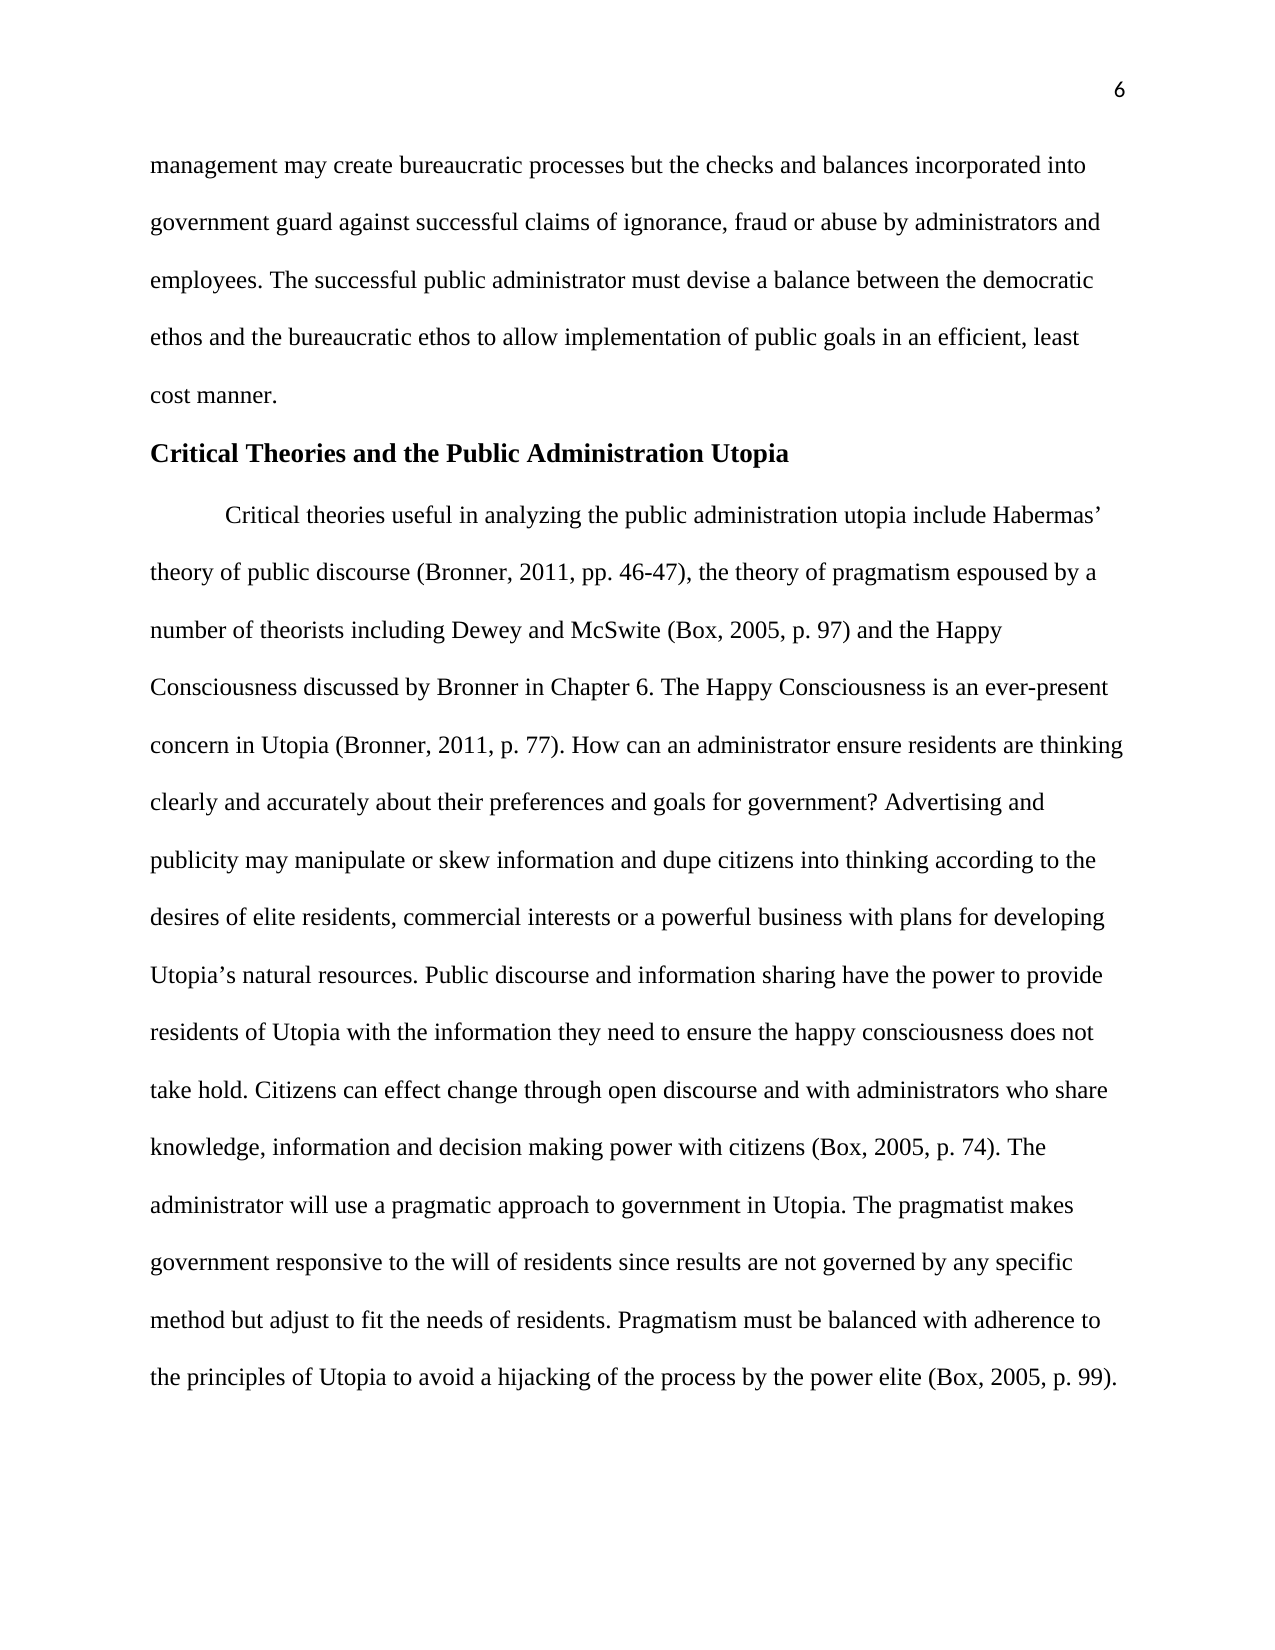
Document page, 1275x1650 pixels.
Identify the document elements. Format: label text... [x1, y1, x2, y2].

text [150, 150, 1125, 409]
text Critical theories useful in analyzing the public administration utopia include Habermas’ theory of public discourse (Bronner, 2011, pp. 46-47), the theory of pragmatism espoused by a number of theorists including Dewey and McSwite (Box, 2005, p. 97) and the Happy Consciousness discussed by Bronner in Chapter 6. The Happy Consciousness is an ever-present concern in Utopia (Bronner, 2011, p. 77). How can an administrator ensure residents are thinking clearly and accurately about their preferences and goals for government? Advertising and publicity may manipulate or skew information and dupe citizens into thinking according to the desires of elite residents, commercial interests or a powerful business with plans for developing Utopia’s natural resources. Public discourse and information sharing have the power to provide residents of Utopia with the information they need to ensure the happy consciousness does not take hold. Citizens can effect change through open discourse and with administrators who share knowledge, information and decision making power with citizens (Box, 2005, p. 74). The administrator will use a pragmatic approach to government in Utopia. The pragmatist makes government responsive to the will of residents since results are not governed by any specific method but adjust to fit the needs of residents. Pragmatism must be balanced with adherence to the principles of Utopia to avoid a hijacking of the process by the power elite (Box, 2005, p. 99). [150, 500, 1125, 1391]
subtitle Critical Theories and the Public Administration Utopia [150, 437, 1125, 469]
